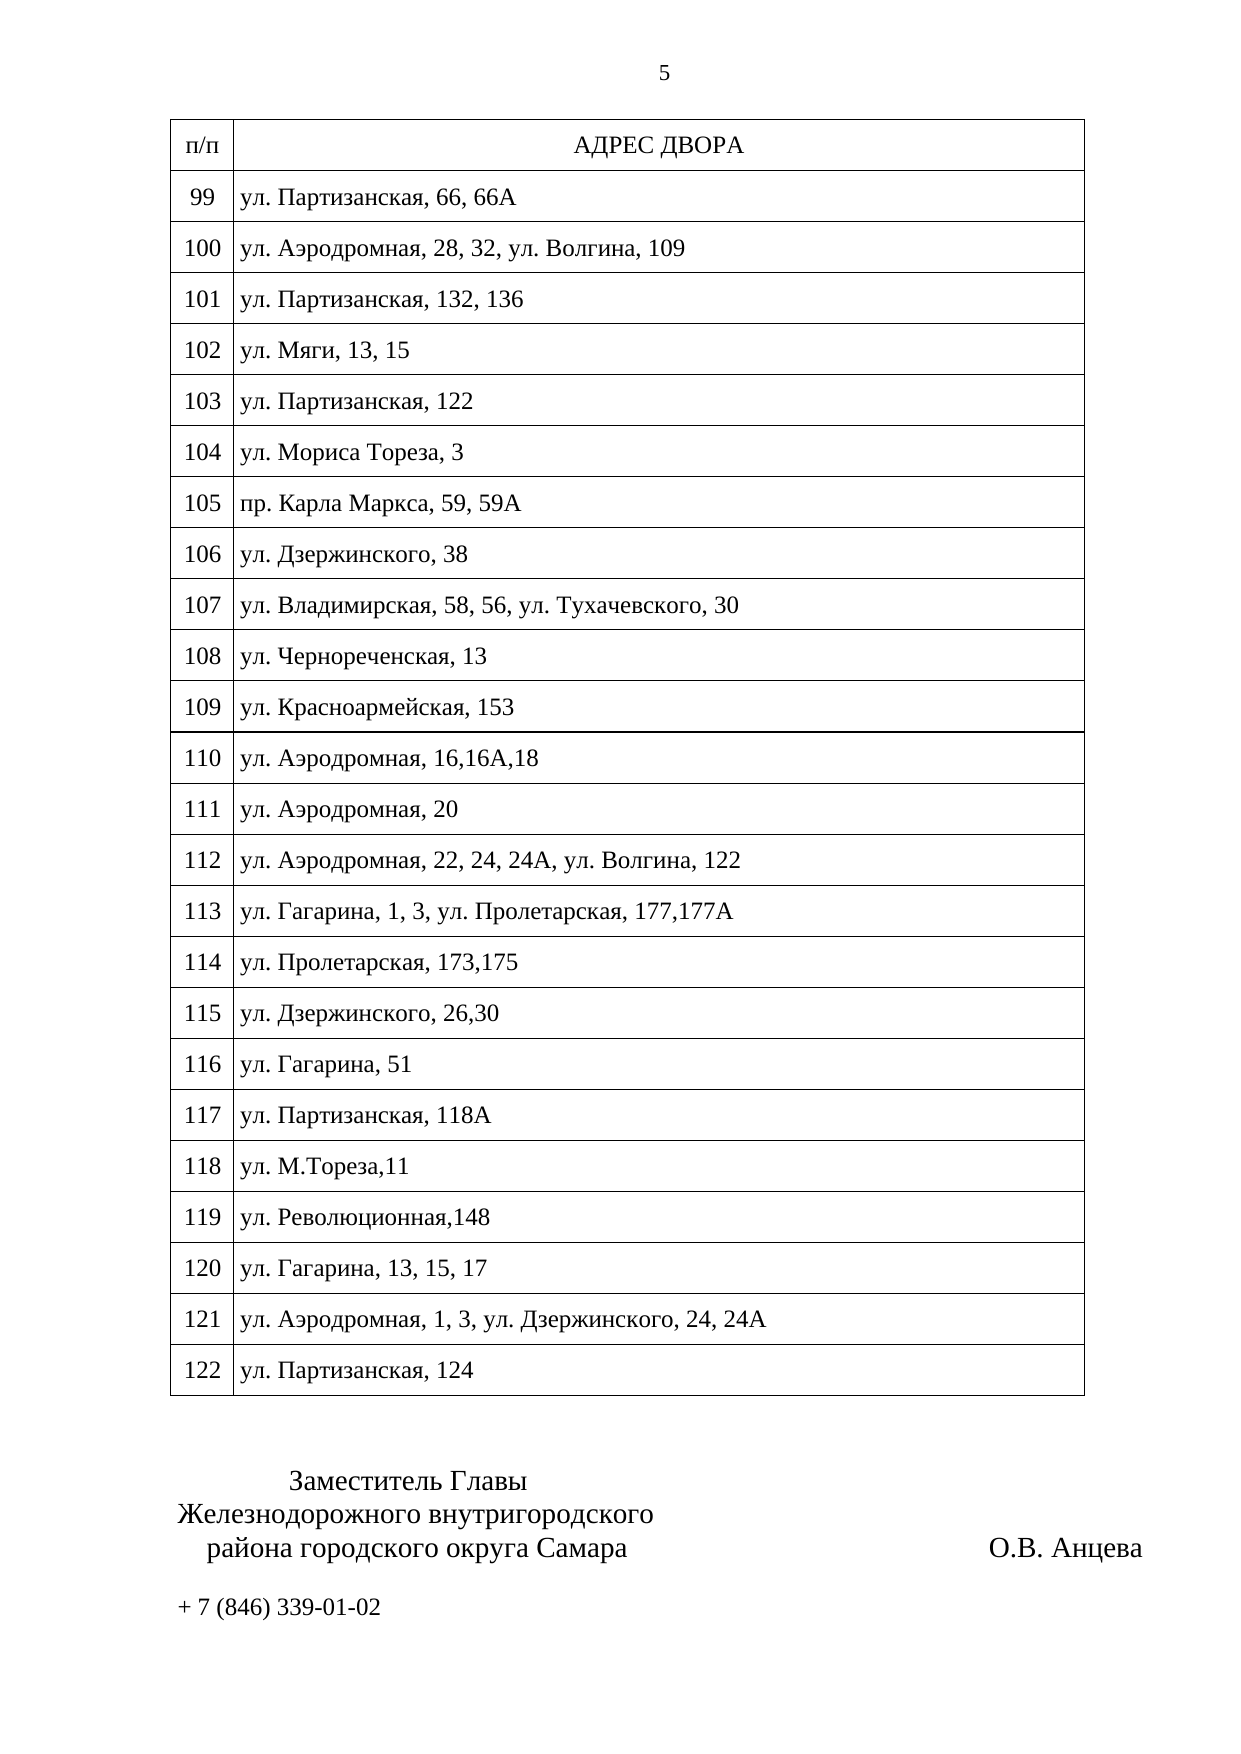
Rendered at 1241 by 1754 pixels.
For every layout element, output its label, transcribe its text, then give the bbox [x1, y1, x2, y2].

table_cell 118 [171, 1141, 233, 1191]
table_cell 116 [171, 1039, 233, 1089]
table_cell ул. Аэродромная, 16,16А,18 [234, 733, 1084, 782]
table_cell 102 [171, 324, 233, 374]
table_cell 110 [171, 733, 233, 782]
table_cell пр. Карла Маркса, 59, 59А [234, 477, 1084, 527]
table_cell 104 [171, 426, 233, 476]
table_cell ул. Революционная,148 [234, 1192, 1084, 1242]
table_cell ул. Дзержинского, 38 [234, 528, 1084, 578]
table_cell ул. Аэродромная, 28, 32, ул. Волгина, 109 [234, 222, 1084, 272]
table_cell ул. Партизанская, 124 [234, 1345, 1084, 1395]
table_cell 112 [171, 835, 233, 884]
table_cell ул. Гагарина, 13, 15, 17 [234, 1243, 1084, 1293]
table_cell 113 [171, 886, 233, 936]
table_cell 101 [171, 273, 233, 323]
table_cell 119 [171, 1192, 233, 1242]
table_cell ул. Партизанская, 66, 66А [234, 171, 1084, 221]
table_cell ул. Пролетарская, 173,175 [234, 937, 1084, 987]
table_cell ул. Дзержинского, 26,30 [234, 988, 1084, 1038]
table_cell ул. Аэродромная, 1, 3, ул. Дзержинского, 24, 24А [234, 1294, 1084, 1344]
table_cell ул. Красноармейская, 153 [234, 681, 1084, 731]
table_cell 109 [171, 681, 233, 731]
text + 7 (846) 339-01-02 [177, 1592, 1152, 1621]
table_cell 122 [171, 1345, 233, 1395]
table_cell ул. Аэродромная, 20 [234, 784, 1084, 833]
text района городского округа Самара О.В. Анцева [177, 1530, 1152, 1564]
table_cell 114 [171, 937, 233, 987]
table_cell 115 [171, 988, 233, 1038]
table_cell ул. Владимирская, 58, 56, ул. Тухачевского, 30 [234, 579, 1084, 629]
table_cell ул. Гагарина, 51 [234, 1039, 1084, 1089]
table_cell ул. Партизанская, 118А [234, 1090, 1084, 1140]
table_cell ул. Аэродромная, 22, 24, 24А, ул. Волгина, 122 [234, 835, 1084, 884]
text Заместитель Главы [177, 1463, 1152, 1497]
table_cell 99 [171, 171, 233, 221]
table_cell 108 [171, 630, 233, 680]
table_cell 103 [171, 375, 233, 425]
table_cell ул. Партизанская, 122 [234, 375, 1084, 425]
table_cell 120 [171, 1243, 233, 1293]
table_cell 105 [171, 477, 233, 527]
table_cell ул. Чернореченская, 13 [234, 630, 1084, 680]
table_header АДРЕС ДВОРА [234, 120, 1084, 170]
table_cell 106 [171, 528, 233, 578]
table_cell ул. М.Тореза,11 [234, 1141, 1084, 1191]
table_cell ул. Мяги, 13, 15 [234, 324, 1084, 374]
table_cell 107 [171, 579, 233, 629]
table_header п/п [171, 120, 233, 170]
text Железнодорожного внутригородского [177, 1497, 1152, 1530]
table_cell ул. Партизанская, 132, 136 [234, 273, 1084, 323]
table_cell 100 [171, 222, 233, 272]
table_cell 121 [171, 1294, 233, 1344]
table_cell ул. Гагарина, 1, 3, ул. Пролетарская, 177,177А [234, 886, 1084, 936]
table_cell 117 [171, 1090, 233, 1140]
table_cell ул. Мориса Тореза, 3 [234, 426, 1084, 476]
table_cell 111 [171, 784, 233, 833]
